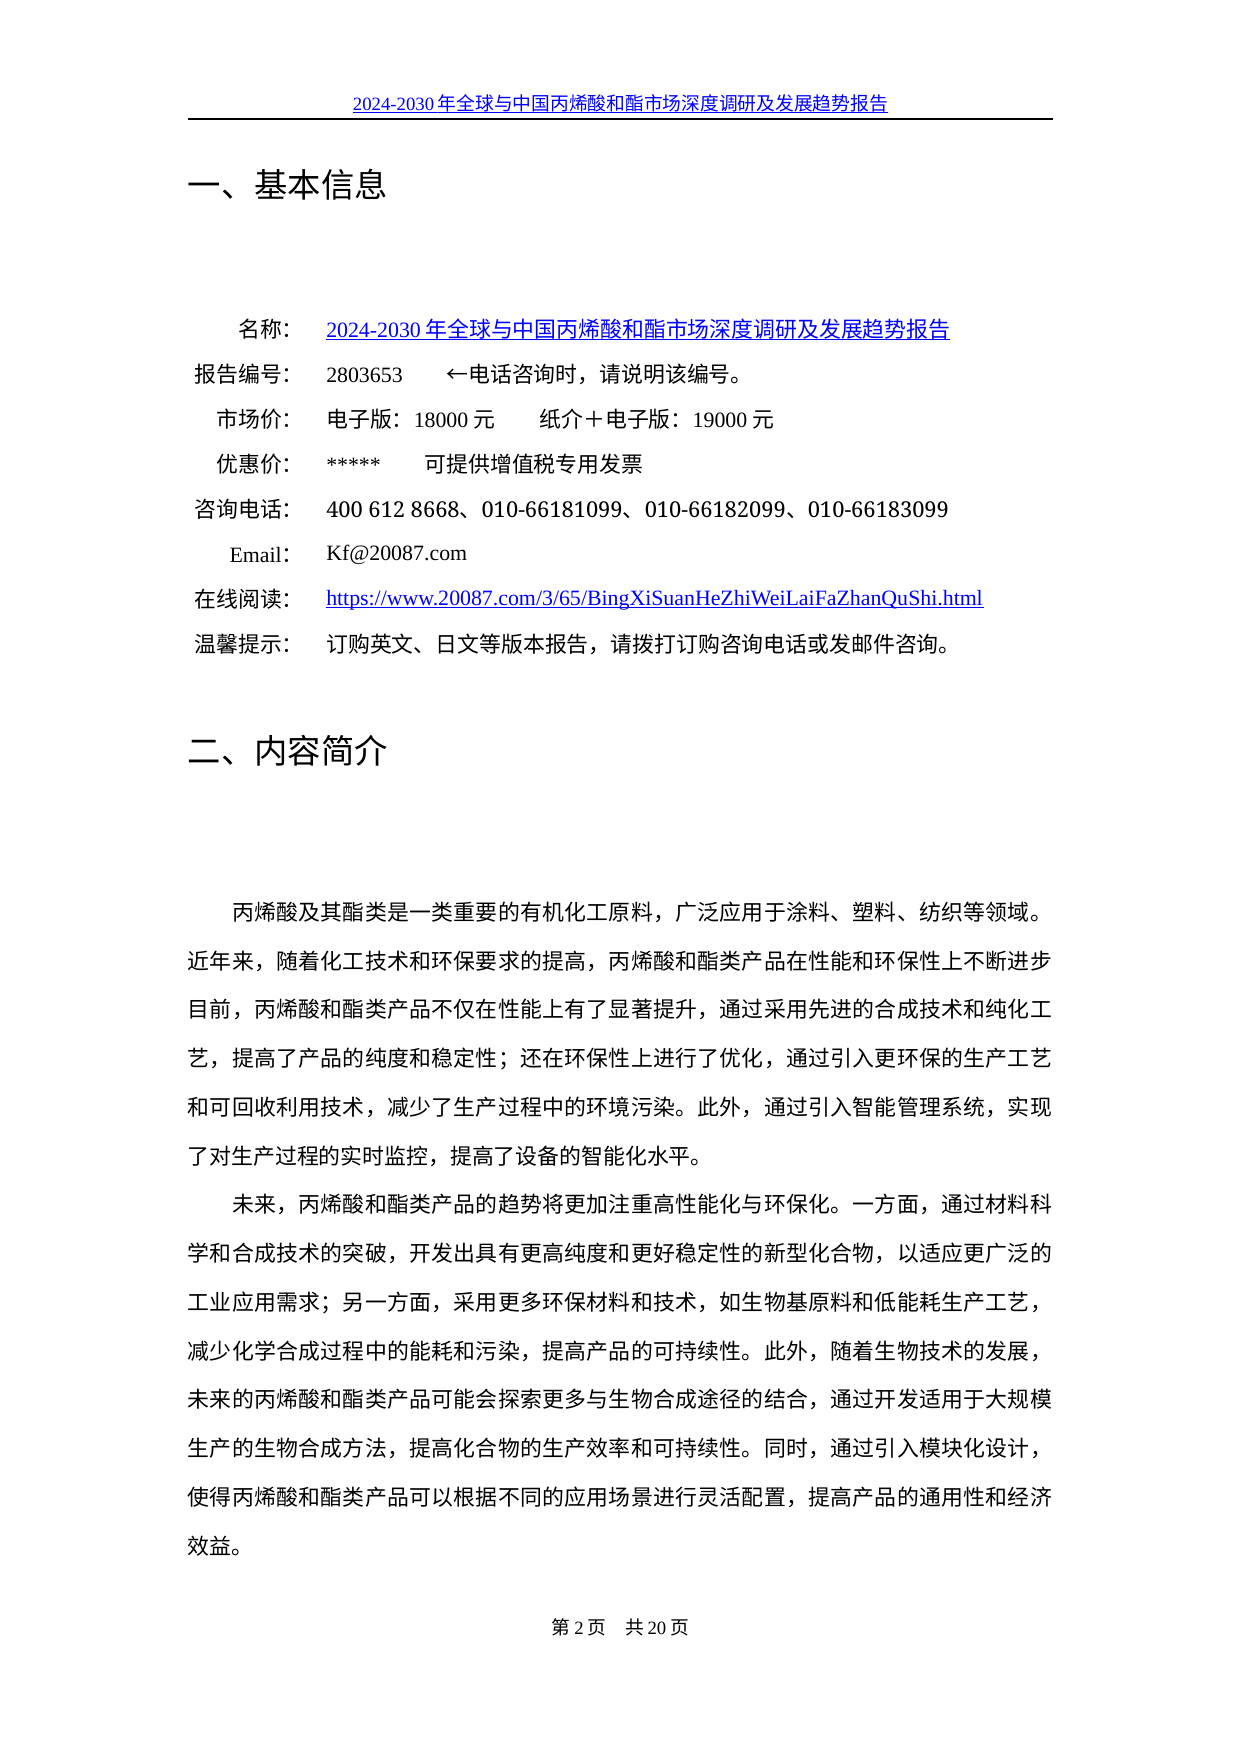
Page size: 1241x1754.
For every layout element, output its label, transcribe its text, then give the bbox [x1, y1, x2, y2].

table_header 2024-2030年全球与中国丙烯酸和酯市场深度调研及发展趋势报告 [315, 312, 1073, 357]
table_cell ***** 可提供增值税专用发票 [315, 447, 1073, 492]
table_cell 优惠价： [167, 447, 315, 492]
table_cell Email： [167, 537, 315, 582]
table_cell 400 612 8668、010-66181099、010-66182099、010-66183099 [315, 492, 1073, 537]
table_cell 市场价： [167, 402, 315, 447]
table_cell 电子版：18000 元 纸介＋电子版：19000 元 [315, 402, 1073, 447]
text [187, 894, 1053, 1561]
table_cell 温馨提示： [167, 627, 315, 672]
table_cell 在线阅读： [167, 582, 315, 627]
title 一、基本信息 [187, 150, 1053, 215]
table_cell Kf@20087.com [315, 537, 1073, 582]
title 二、内容简介 [187, 717, 1053, 782]
table_cell 咨询电话： [167, 492, 315, 537]
table_cell 订购英文、日文等版本报告，请拨打订购咨询电话或发邮件咨询。 [315, 627, 1073, 672]
table_header 名称： [167, 312, 315, 357]
table_cell [315, 582, 1073, 627]
table_cell 报告编号： [167, 357, 315, 402]
table_cell 2803653 ←电话咨询时，请说明该编号。 [315, 357, 1073, 402]
